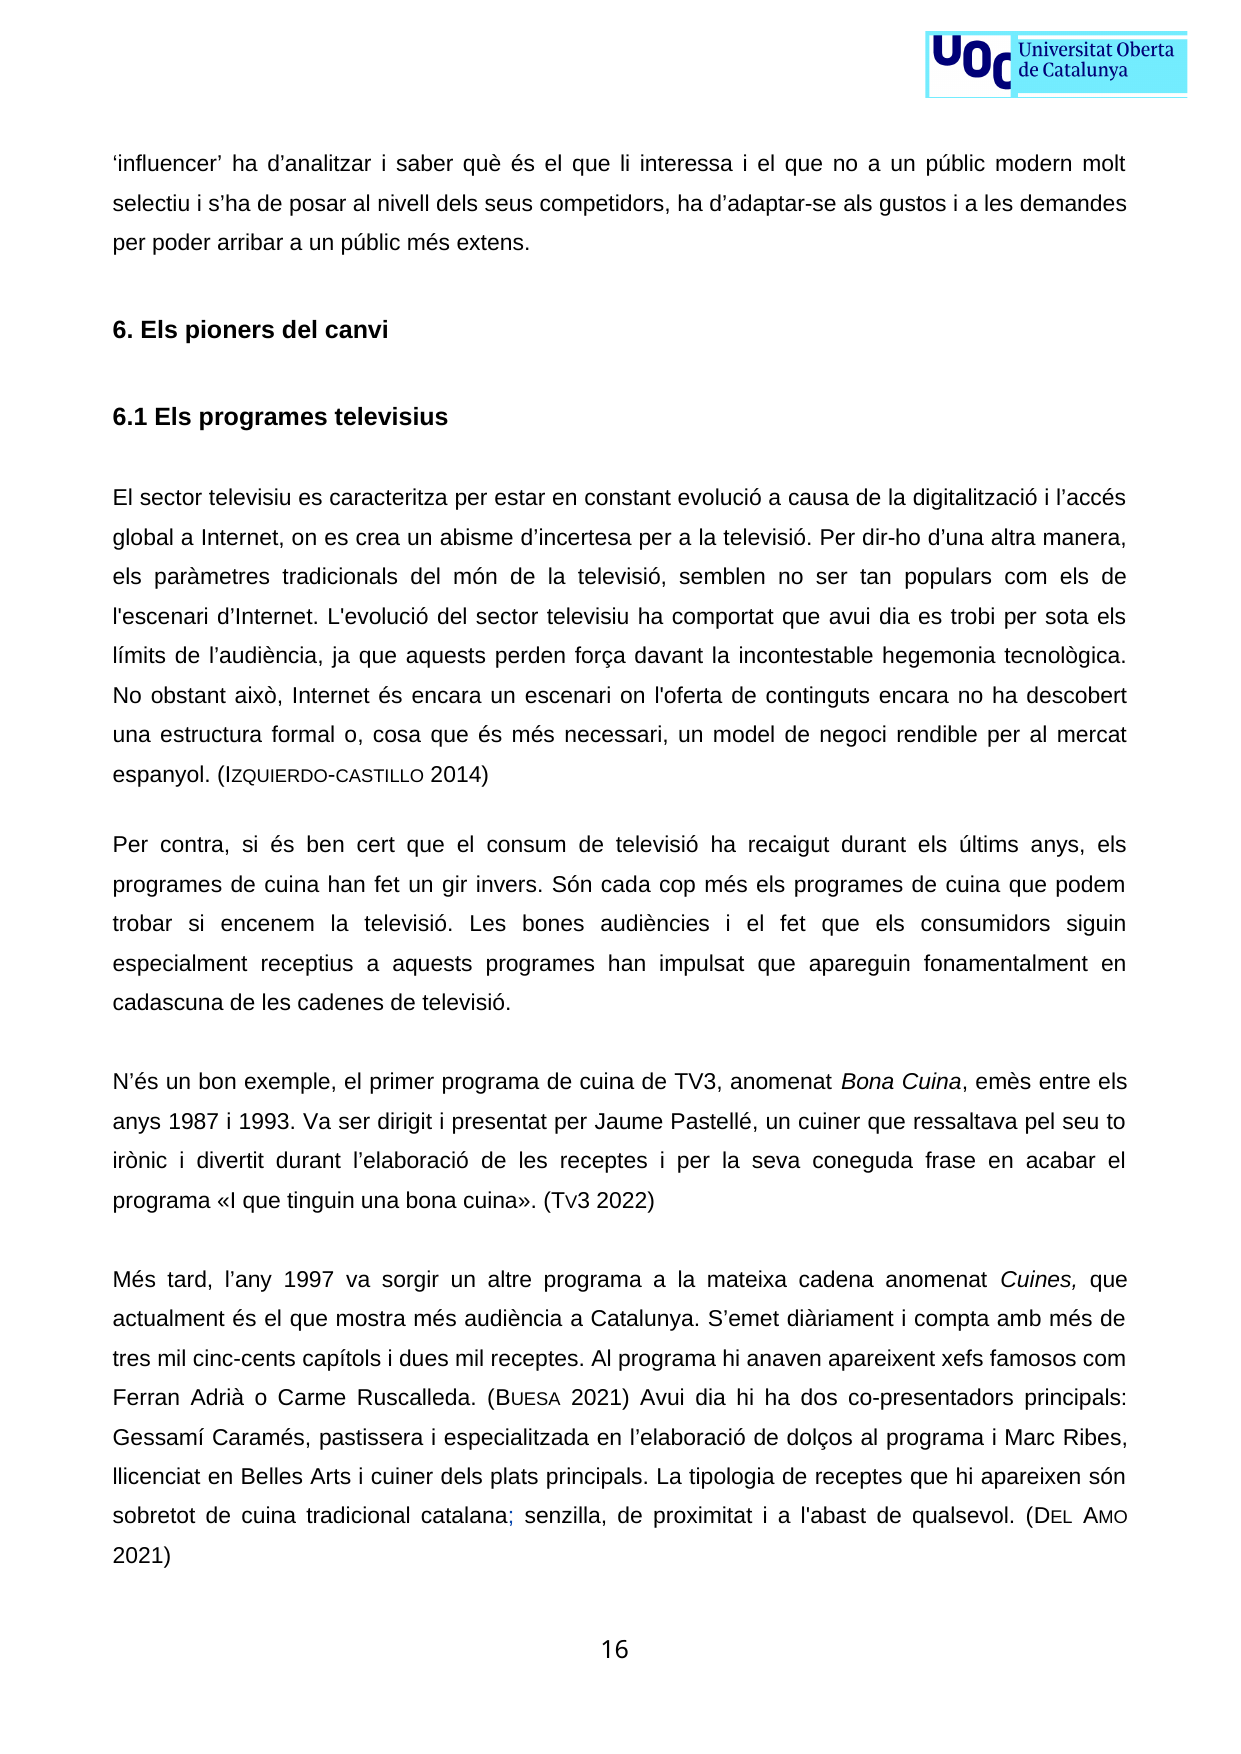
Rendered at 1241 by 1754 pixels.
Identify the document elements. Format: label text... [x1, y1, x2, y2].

text 6.1 Els programes televisius [112, 402, 1128, 430]
text N’és un bon exemple, el primer programa de cuina de TV3, anomenat Bona Cuina, emès entre els anys 1987 i 1993. Va ser dirigit i presentat per Jaume Pastellé, un cuiner que ressaltava pel seu to irònic i divertit durant l’elaboració de les receptes i per la seva coneguda frase en acabar el programa «I que tinguin una bona cuina». (Tv3 2022) [112, 1068, 1128, 1213]
text 6. Els pioners del canvi [112, 315, 1128, 344]
text Més tard, l’any 1997 va sorgir un altre programa a la mateixa cadena anomenat Cuines, que actualment és el que mostra més audiència a Catalunya. S’emet diàriament i compta amb més de tres mil cinc-cents capítols i dues mil receptes. Al programa hi anaven apareixent xefs famosos com Ferran Adrià o Carme Ruscalleda. (Buesa 2021) Avui dia hi ha dos co-presentadors principals: Gessamí Caramés, pastissera i especialitzada en l’elaboració de dolços al programa i Marc Ribes, llicenciat en Belles Arts i cuiner dels plats principals. La tipologia de receptes que hi apareixen són sobretot de cuina tradicional catalana; senzilla, de proximitat i a l'abast de qualsevol. (Del Amo 2021) [112, 1266, 1128, 1568]
picture [925, 31, 1188, 97]
text El sector televisiu es caracteritza per estar en constant evolució a causa de la digitalització i l’accés global a Internet, on es crea un abisme d’incertesa per a la televisió. Per dir-ho d’una altra manera, els paràmetres tradicionals del món de la televisió, semblen no ser tan populars com els de l'escenari d’Internet. L'evolució del sector televisiu ha comportat que avui dia es trobi per sota els límits de l’audiència, ja que aquests perden força davant la incontestable hegemonia tecnològica. No obstant això, Internet és encara un escenari on l'oferta de continguts encara no ha descobert una estructura formal o, cosa que és més necessari, un model de negoci rendible per al mercat espanyol. (Izquierdo-castillo 2014) [112, 484, 1128, 787]
text Per contra, si és ben cert que el consum de televisió ha recaigut durant els últims anys, els programes de cuina han fet un gir invers. Són cada cop més els programes de cuina que podem trobar si encenem la televisió. Les bones audiències i el fet que els consumidors siguin especialment receptius a aquests programes han impulsat que apareguin fonamentalment en cadascuna de les cadenes de televisió. [112, 831, 1128, 1016]
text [112, 150, 1128, 255]
